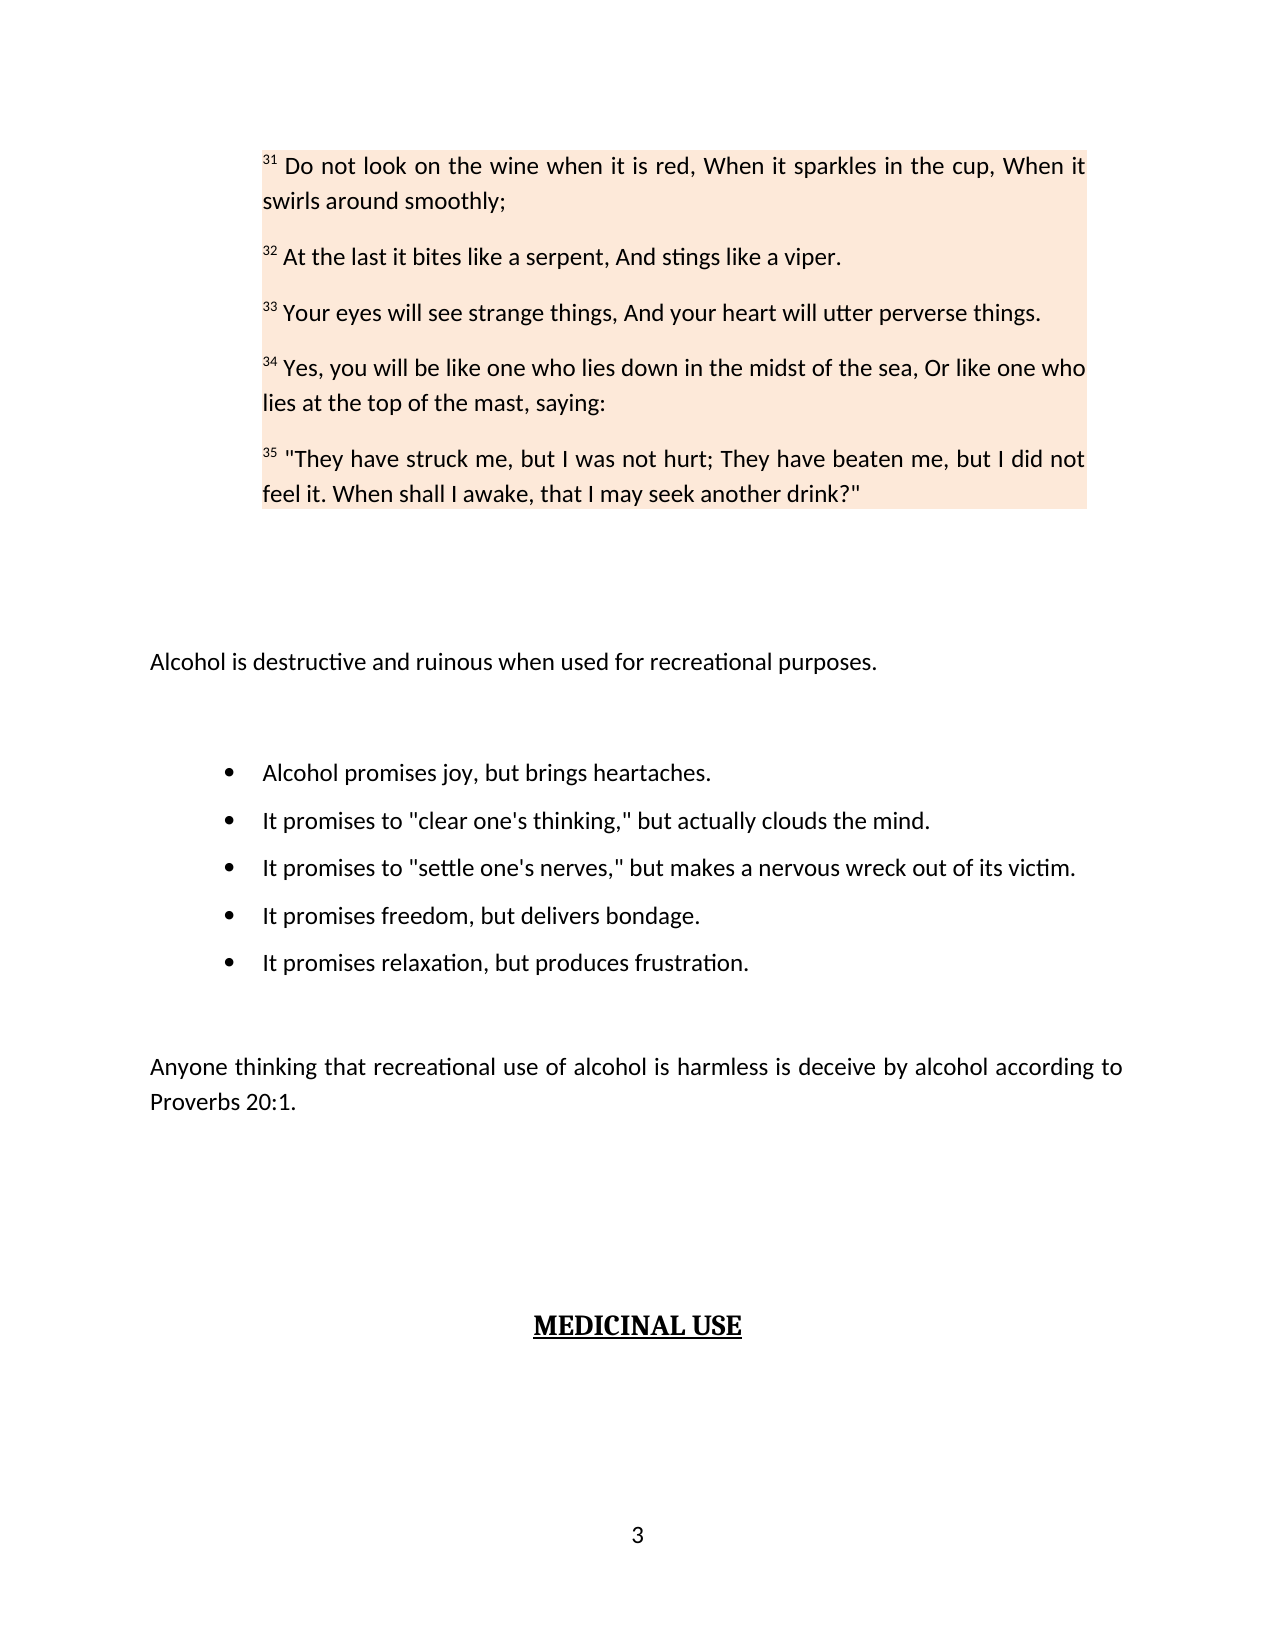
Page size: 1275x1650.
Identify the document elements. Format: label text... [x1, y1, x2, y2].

subtitle MEDICINAL USE [262, 1309, 1012, 1343]
list It promises relaxation, but produces frustration. [225, 947, 1125, 978]
text Alcohol is destructive and ruinous when used for recreational purposes. [150, 646, 1125, 676]
text 35 "They have struck me, but I was not hurt; They have beaten me, but I did not feel it. When shall I awake, that I may seek another drink?" [262, 443, 1087, 509]
list Alcohol promises joy, but brings heartaches. [225, 757, 1125, 788]
text Anyone thinking that recreational use of alcohol is harmless is deceive by alcohol according to Proverbs 20:1. [150, 1051, 1125, 1116]
text 33 Your eyes will see strange things, And your heart will utter perverse things. [262, 297, 1087, 327]
text 31 Do not look on the wine when it is red, When it sparkles in the cup, When it swirls around smoothly; [262, 150, 1087, 216]
text 34 Yes, you will be like one who lies down in the midst of the sea, Or like one who lies at the top of the mast, saying: [262, 352, 1087, 418]
list It promises to "clear one's thinking," but actually clouds the mind. [225, 805, 1125, 836]
list It promises freedom, but delivers bondage. [225, 900, 1125, 931]
text 32 At the last it bites like a serpent, And stings like a viper. [262, 241, 1087, 271]
list It promises to "settle one's nerves," but makes a nervous wreck out of its victim. [225, 852, 1125, 883]
